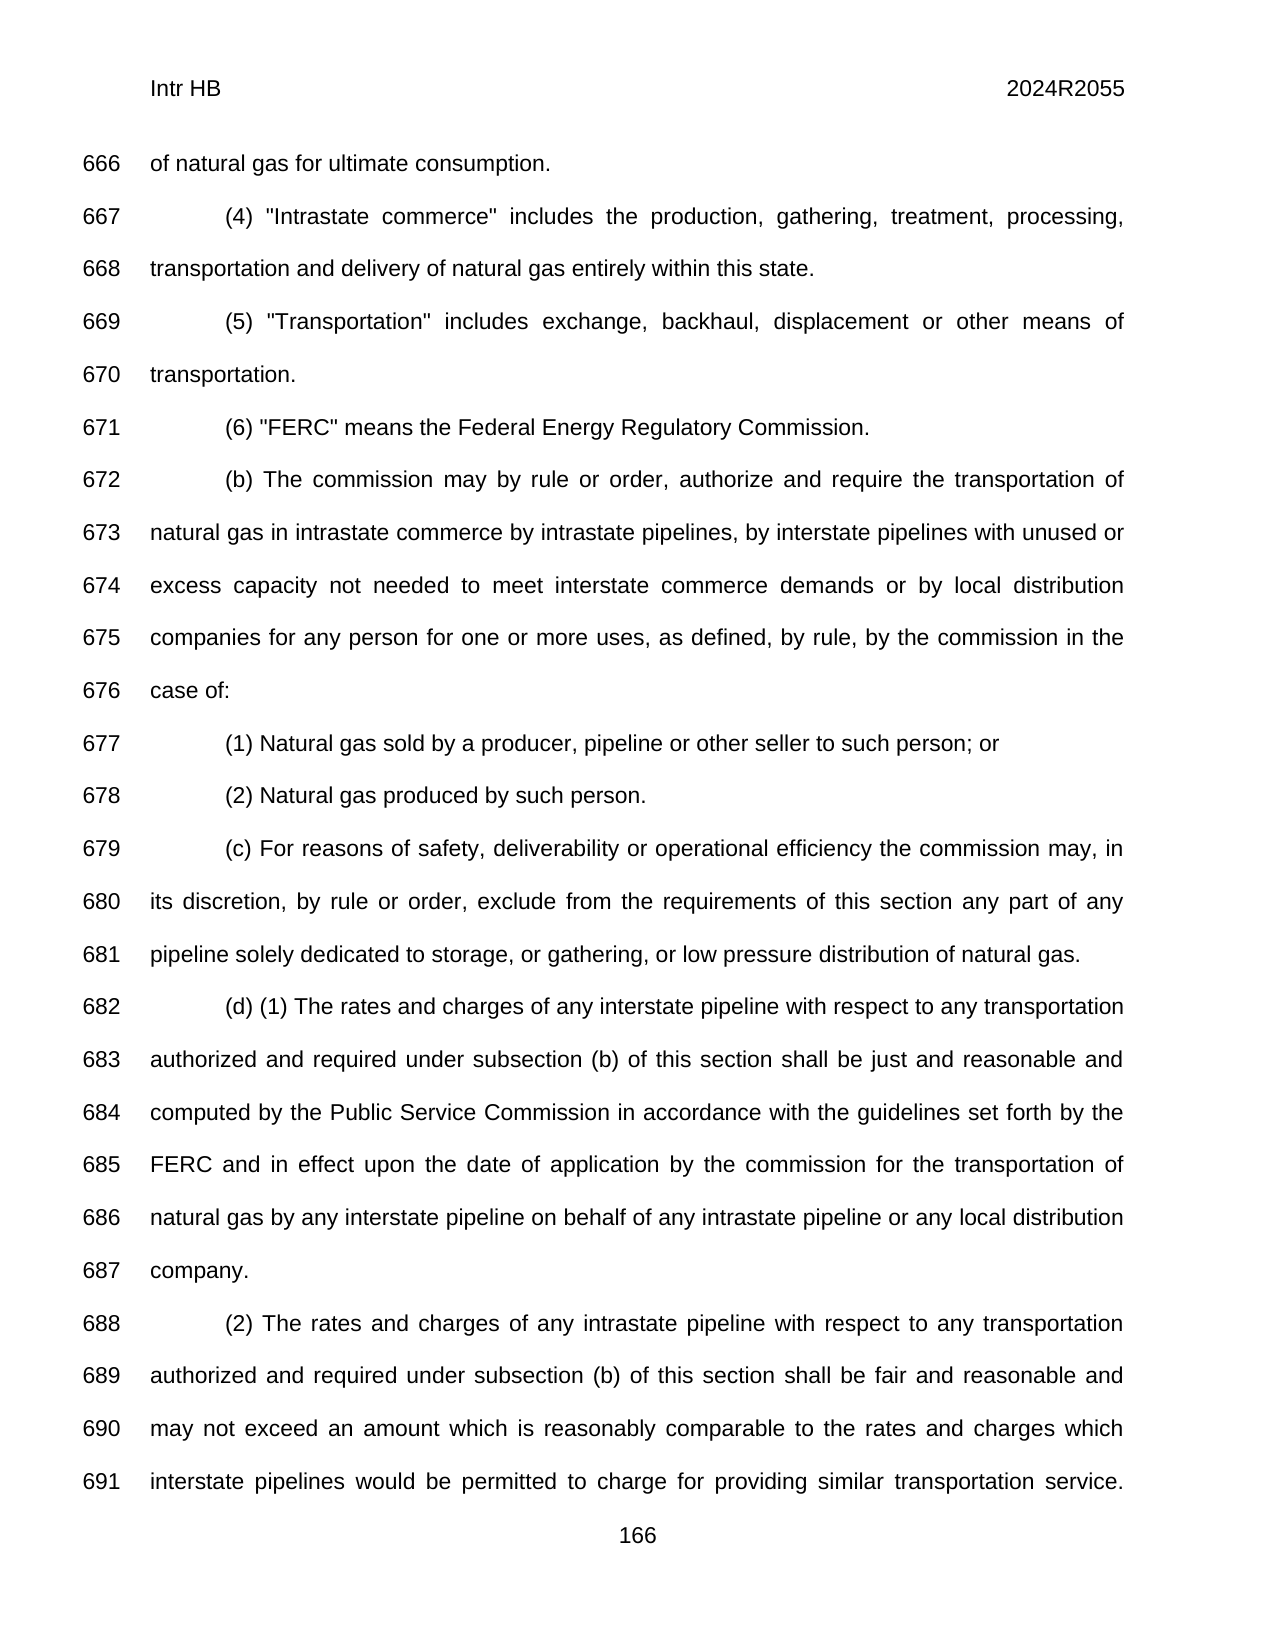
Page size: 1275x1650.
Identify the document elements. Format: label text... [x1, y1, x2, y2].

text (6) "FERC" means the Federal Energy Regulatory Commission. [150, 413, 1125, 440]
text (d) (1) The rates and charges of any interstate pipeline with respect to any transportation authorized and required under subsection (b) of this section shall be just and reasonable and computed by the Public Service Commission in accordance with the guidelines set forth by the FERC and in effect upon the date of application by the commission for the transportation of natural gas by any interstate pipeline on behalf of any intrastate pipeline or any local distribution company. [150, 993, 1125, 1283]
text (1) Natural gas sold by a producer, pipeline or other seller to such person; or [150, 730, 1125, 756]
text (c) For reasons of safety, deliverability or operational efficiency the commission may, in its discretion, by rule or order, exclude from the requirements of this section any part of any pipeline solely dedicated to storage, or gathering, or low pressure distribution of natural gas. [150, 835, 1125, 967]
text (4) "Intrastate commerce" includes the production, gathering, treatment, processing, transportation and delivery of natural gas entirely within this state. [150, 203, 1125, 282]
text (5) "Transportation" includes exchange, backhaul, displacement or other means of transportation. [150, 308, 1125, 387]
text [150, 150, 1125, 176]
text (b) The commission may by rule or order, authorize and require the transportation of natural gas in intrastate commerce by intrastate pipelines, by interstate pipelines with unused or excess capacity not needed to meet interstate commerce demands or by local distribution companies for any person for one or more uses, as defined, by rule, by the commission in the case of: [150, 466, 1125, 703]
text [150, 1309, 1125, 1494]
text (2) Natural gas produced by such person. [150, 782, 1125, 809]
